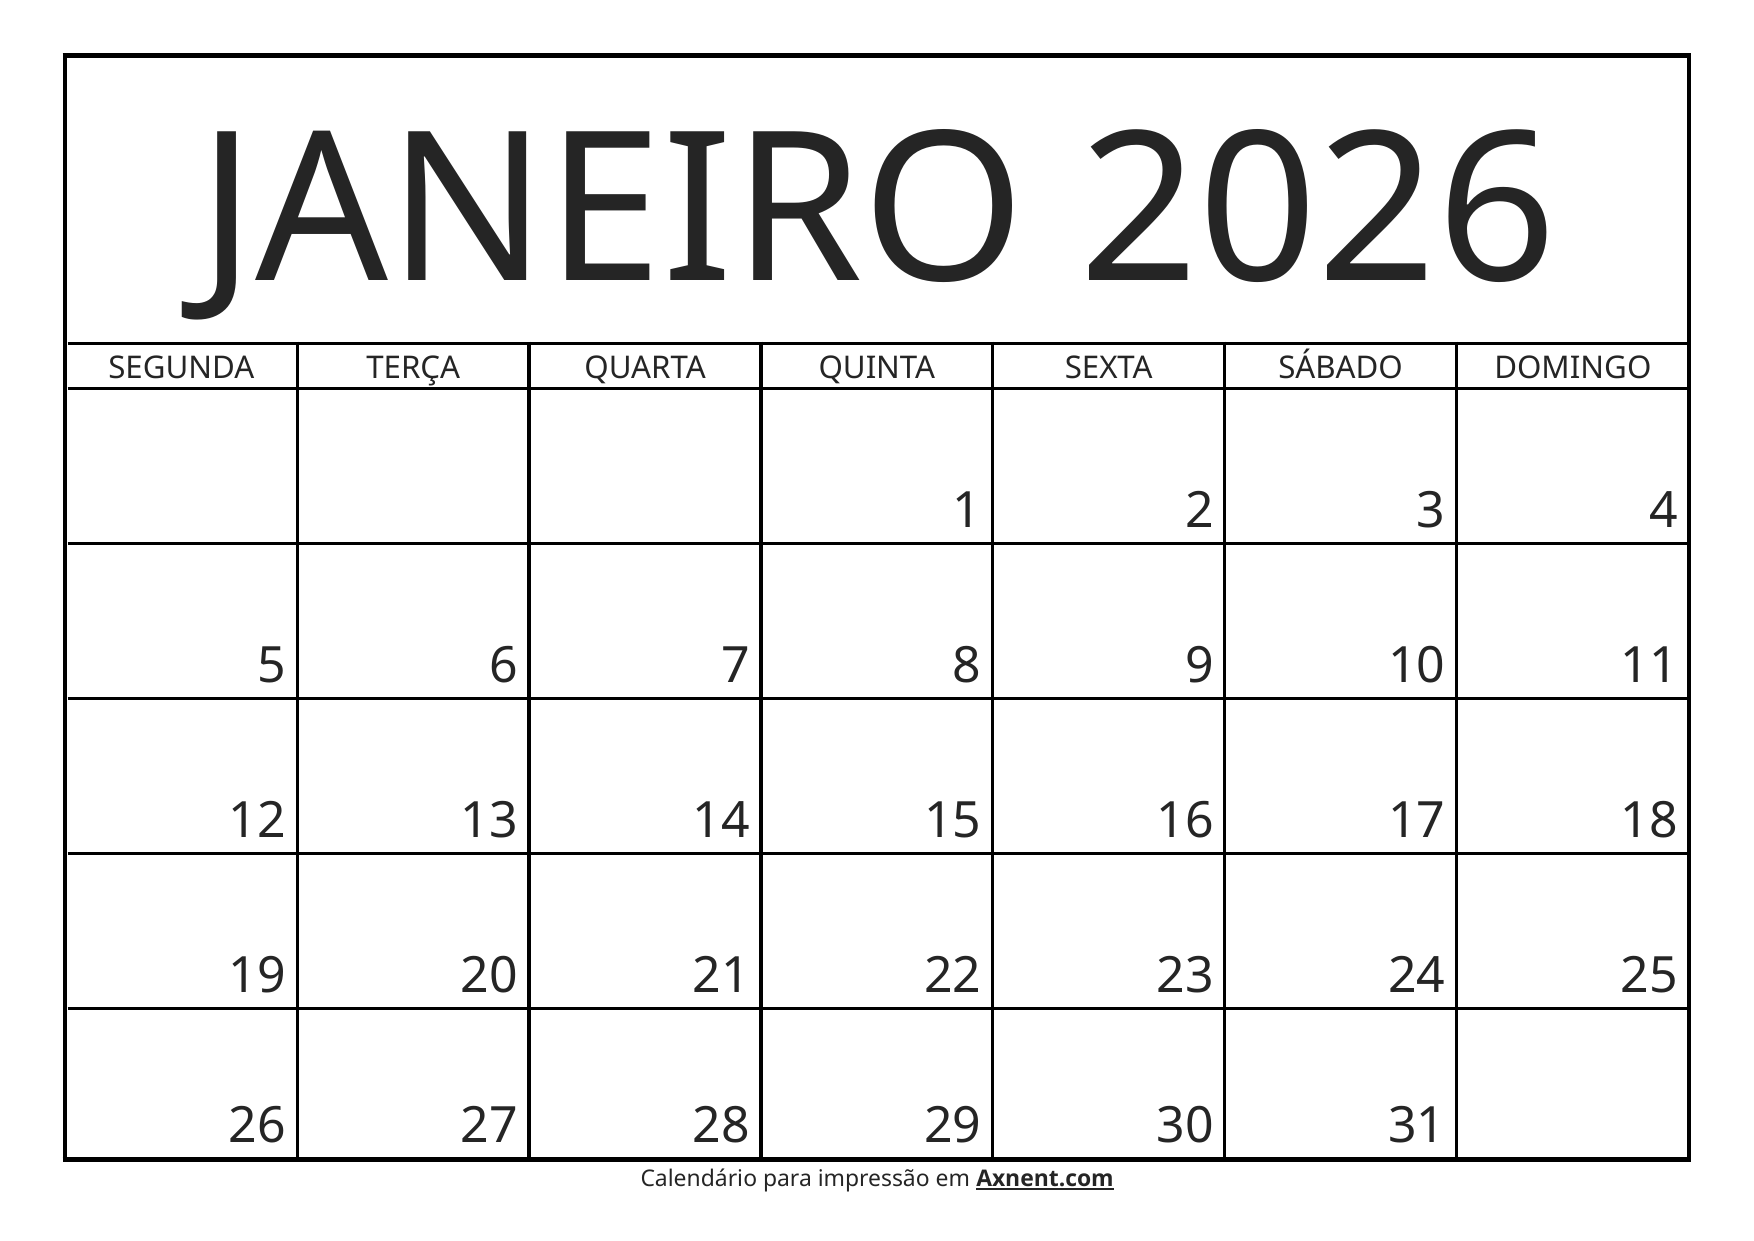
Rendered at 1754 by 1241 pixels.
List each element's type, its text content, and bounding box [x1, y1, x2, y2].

table_cell 10 [1226, 545, 1455, 697]
table_cell 8 [763, 545, 991, 697]
table_cell 23 [994, 855, 1223, 1007]
table_cell 20 [299, 855, 527, 1007]
table_cell 28 [531, 1010, 759, 1157]
table_cell 14 [531, 700, 759, 852]
table_cell [1458, 1010, 1687, 1157]
table_cell 3 [1226, 390, 1455, 542]
table_cell 27 [299, 1010, 527, 1157]
table_cell 4 [1458, 390, 1687, 542]
text Calendário para impressão em Axnent.com [65, 1162, 1689, 1193]
table_cell 22 [763, 855, 991, 1007]
table_cell 2 [994, 390, 1223, 542]
table_cell [299, 390, 527, 542]
table_cell 11 [1458, 545, 1687, 697]
table_cell SEGUNDA [67, 343, 296, 387]
table_cell [67, 388, 296, 542]
table_cell 7 [531, 545, 759, 697]
table_cell TERÇA [299, 345, 527, 387]
table_cell 31 [1226, 1010, 1455, 1157]
table_cell 24 [1226, 855, 1455, 1007]
table_cell 15 [763, 700, 991, 852]
table_cell DOMINGO [1458, 345, 1687, 387]
table_cell 6 [299, 545, 527, 697]
table_cell SÁBADO [1226, 345, 1455, 387]
table_cell 5 [67, 543, 296, 697]
table_cell 13 [299, 700, 527, 852]
table_cell 19 [67, 853, 296, 1007]
table_cell 9 [994, 545, 1223, 697]
table_cell 16 [994, 700, 1223, 852]
table_header JANEIRO 2026 [67, 58, 1687, 342]
table_cell [531, 390, 759, 542]
table_cell 12 [67, 698, 296, 852]
table_cell QUINTA [763, 345, 991, 387]
table_cell 1 [763, 390, 991, 542]
table_cell QUARTA [531, 345, 759, 387]
table_cell 29 [763, 1010, 991, 1157]
table_cell 26 [67, 1008, 296, 1157]
table_cell SEXTA [994, 345, 1223, 387]
table_cell 21 [531, 855, 759, 1007]
table_cell 18 [1458, 700, 1687, 852]
table_cell 17 [1226, 700, 1455, 852]
table_cell 30 [994, 1010, 1223, 1157]
table_cell 25 [1458, 855, 1687, 1007]
